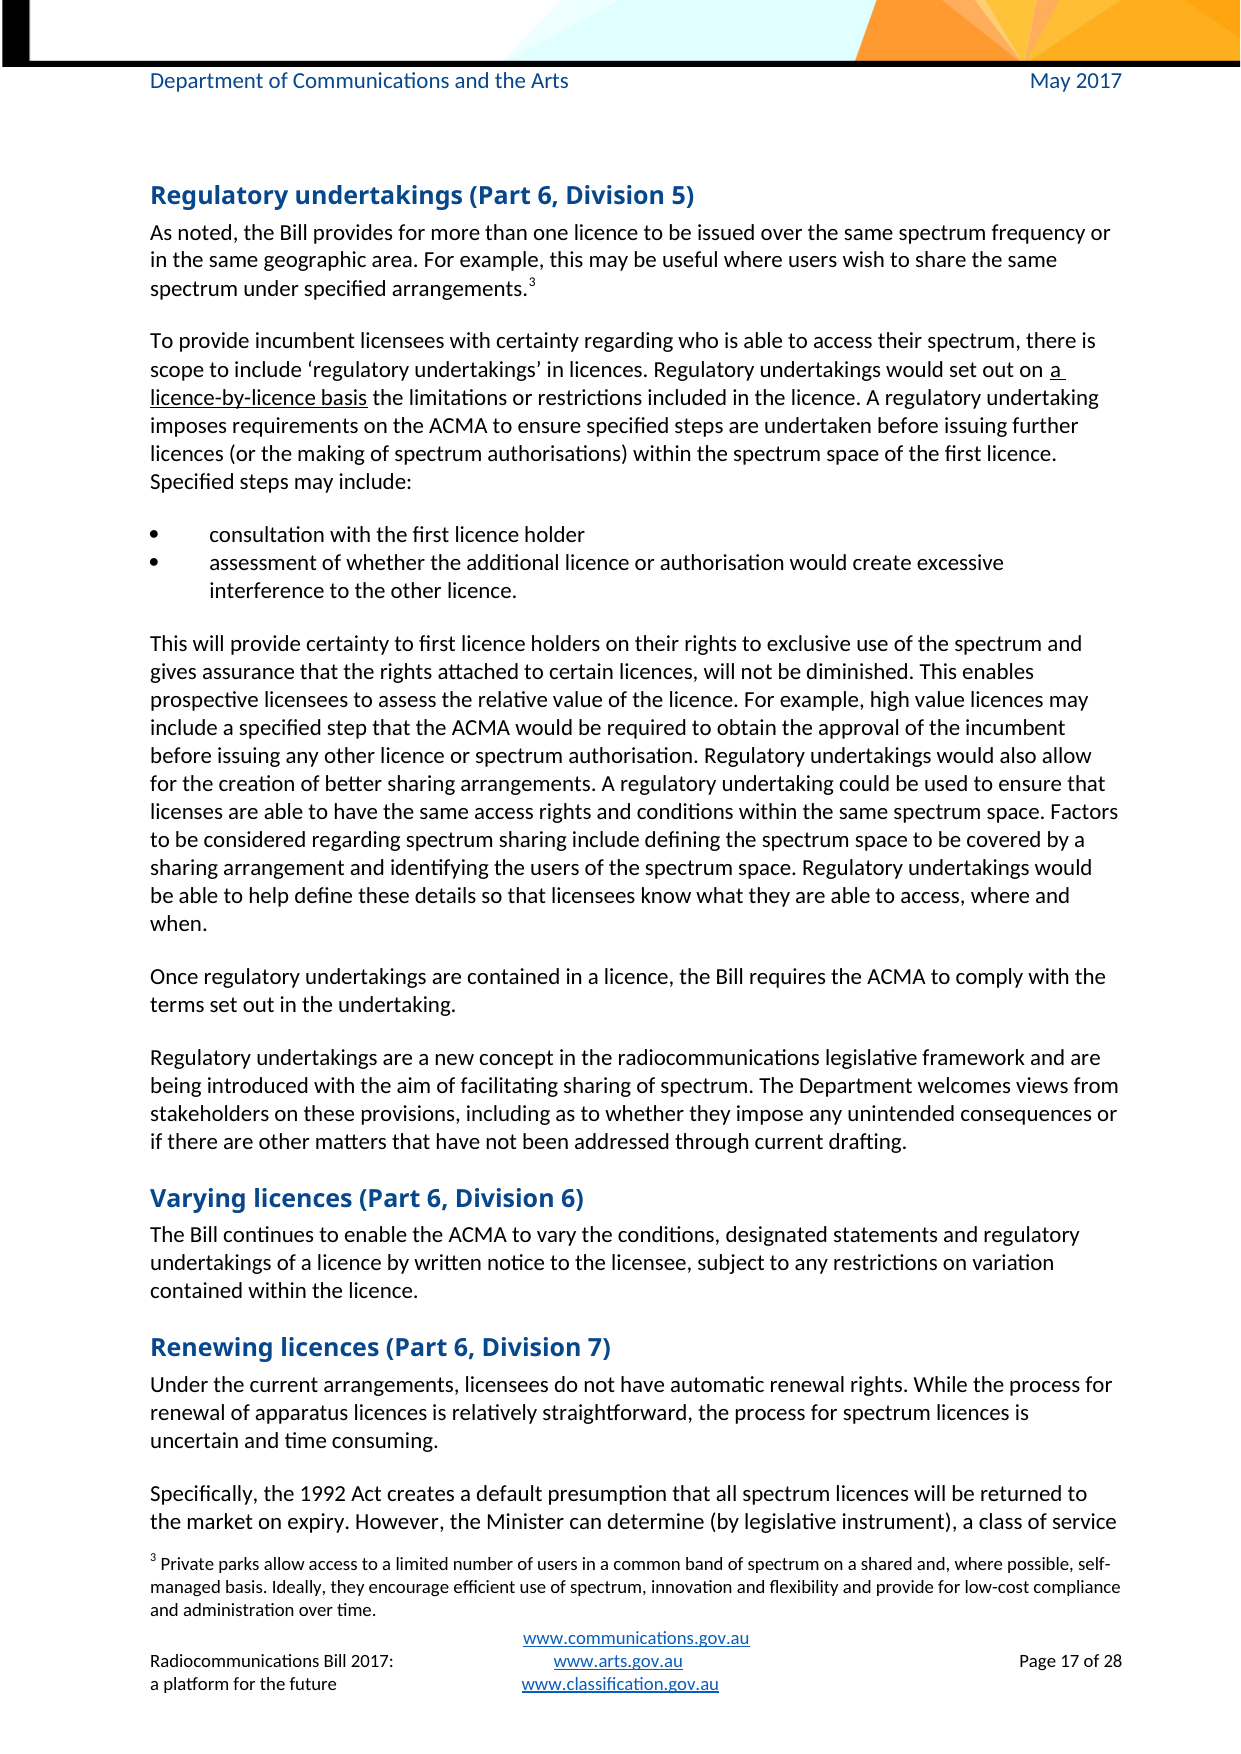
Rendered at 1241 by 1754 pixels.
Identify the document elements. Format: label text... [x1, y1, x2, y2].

text This will provide certainty to first licence holders on their rights to exclusive use of the spectrum and gives assurance that the rights attached to certain licences, will not be diminished. This enables prospective licensees to assess the relative value of the licence. For example, high value licences may include a specified step that the ACMA would be required to obtain the approval of the incumbent before issuing any other licence or spectrum authorisation. Regulatory undertakings would also allow for the creation of better sharing arrangements. A regulatory undertaking could be used to ensure that licenses are able to have the same access rights and conditions within the same spectrum space. Factors to be considered regarding spectrum sharing include defining the spectrum space to be covered by a sharing arrangement and identifying the users of the spectrum space. Regulatory undertakings would be able to help define these details so that licensees know what they are able to access, where and when. [150, 629, 1122, 937]
text Regulatory undertakings are a new concept in the radiocommunications legislative framework and are being introduced with the aim of facilitating sharing of spectrum. The Department welcomes views from stakeholders on these provisions, including as to whether they impose any unintended consequences or if there are other matters that have not been addressed through current drafting. [150, 1043, 1122, 1155]
text Under the current arrangements, licensees do not have automatic renewal rights. While the process for renewal of apparatus licences is relatively straightforward, the process for spectrum licences is uncertain and time consuming. [150, 1370, 1122, 1454]
text The Bill continues to enable the ACMA to vary the conditions, designated statements and regulatory undertakings of a licence by written notice to the licensee, subject to any restrictions on variation contained within the licence. [150, 1221, 1122, 1304]
subtitle Varying licences (Part 6, Division 6) [150, 1180, 1122, 1214]
text consultation with the first licence holder [150, 520, 1122, 548]
subtitle Regulatory undertakings (Part 6, Division 5) [150, 177, 1122, 211]
subtitle Renewing licences (Part 6, Division 7) [150, 1329, 1122, 1364]
picture [2, 0, 1241, 67]
text As noted, the Bill provides for more than one licence to be issued over the same spectrum frequency or in the same geographic area. For example, this may be useful where users wish to share the same spectrum under specified arrangements. [150, 218, 1122, 302]
text To provide incumbent licensees with certainty regarding who is able to access their spectrum, there is scope to include ‘regulatory undertakings’ in licences. Regulatory undertakings would set out on a licence-by-licence basis the limitations or restrictions included in the licence. A regulatory undertaking imposes requirements on the ACMA to ensure specified steps are undertaken before issuing further licences (or the making of spectrum authorisations) within the spectrum space of the first licence. Specified steps may include: [150, 327, 1122, 495]
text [150, 1479, 1122, 1535]
text assessment of whether the additional licence or authorisation would create excessive interference to the other licence. [150, 548, 1122, 604]
text Once regulatory undertakings are contained in a licence, the Bill requires the ACMA to comply with the terms set out in the undertaking. [150, 962, 1122, 1018]
